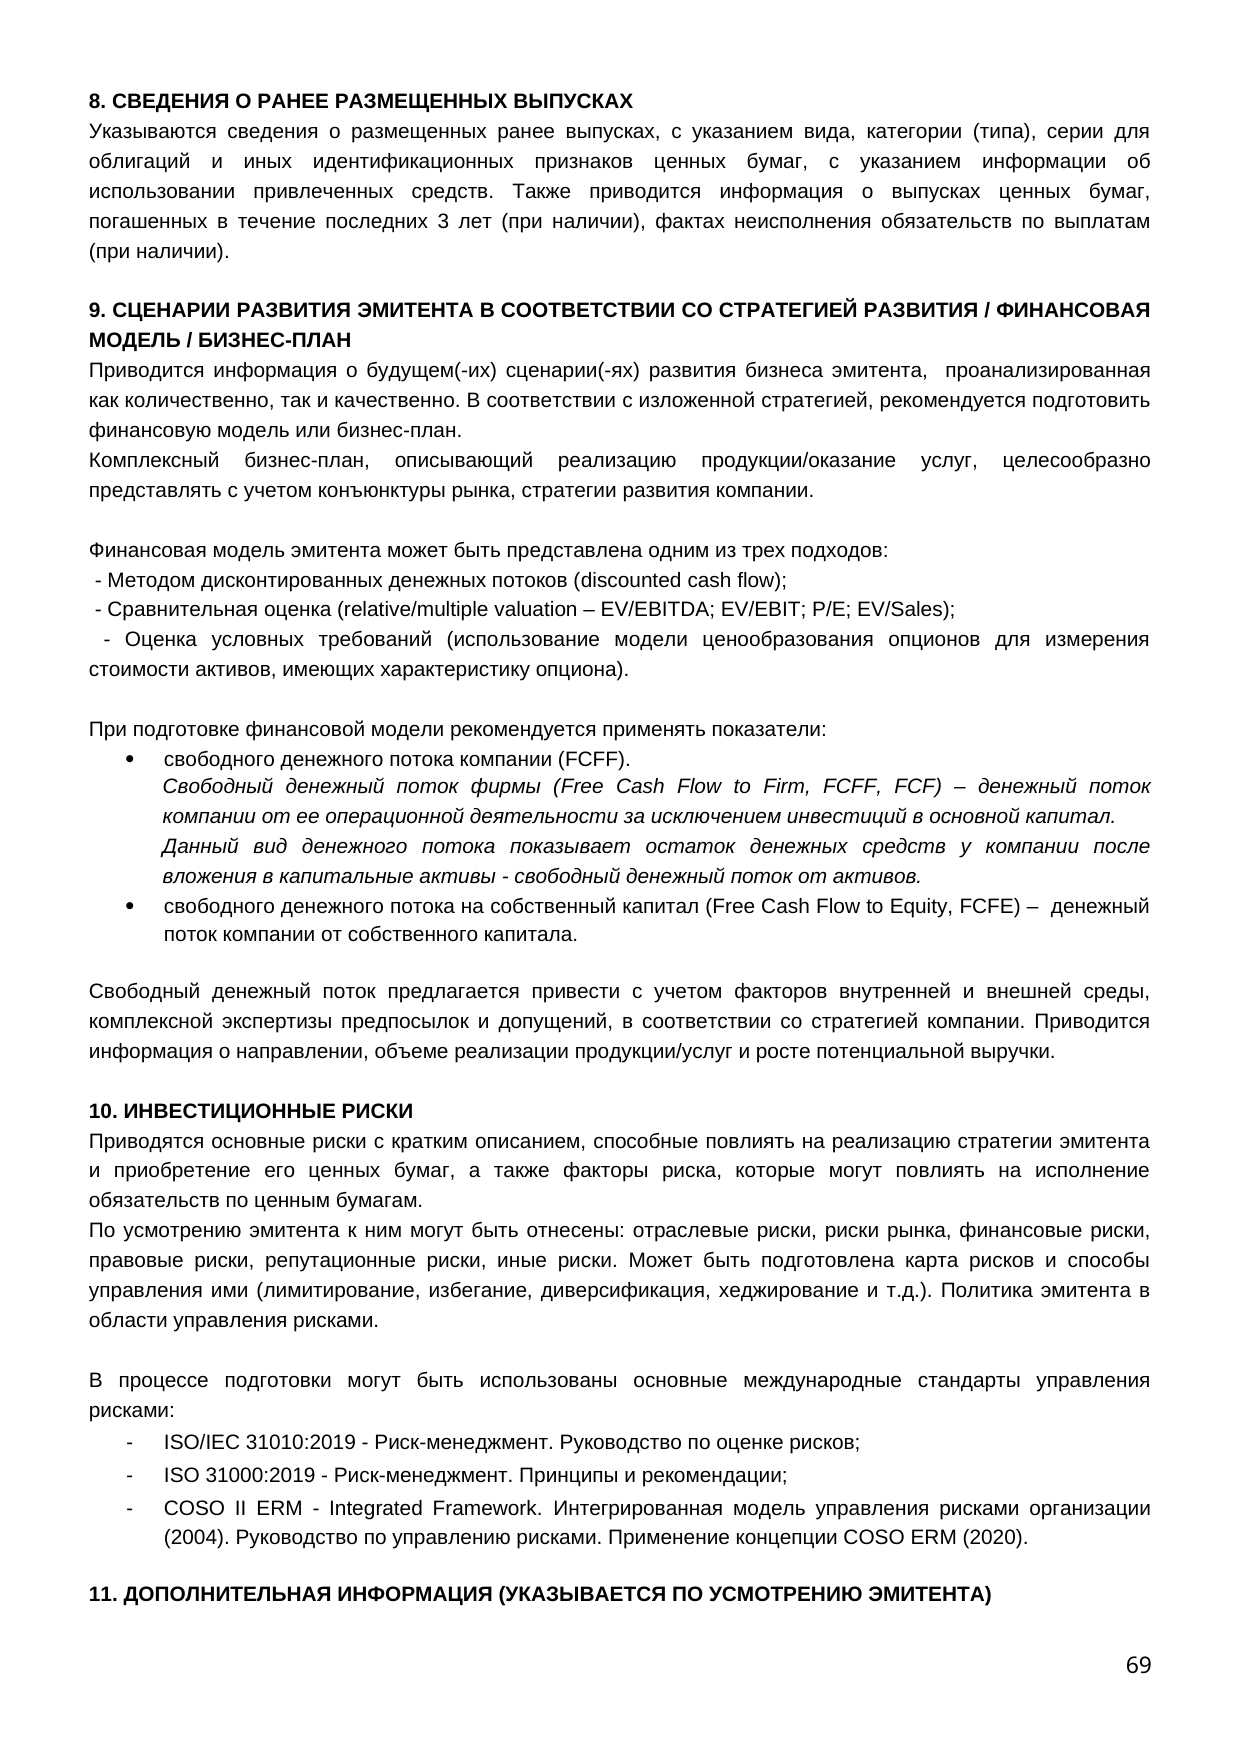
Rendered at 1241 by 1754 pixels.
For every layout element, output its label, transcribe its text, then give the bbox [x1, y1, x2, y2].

text 8. СВЕДЕНИЯ О РАНЕЕ РАЗМЕЩЕННЫХ ВЫПУСКАХ [89, 89, 1152, 113]
text При подготовке финансовой модели рекомендуется применять показатели: [89, 717, 1152, 741]
text Свободный денежный поток фирмы (Free Cash Flow to Firm, FCFF, FCF) – денежный поток компании от ее операционной деятельности за исключением инвестиций в основной капитал. [162, 774, 1152, 828]
text Свободный денежный поток предлагается привести с учетом факторов внутренней и внешней среды, комплексной экспертизы предпосылок и допущений, в соответствии со стратегией компании. Приводится информация о направлении, объеме реализации продукции/услуг и росте потенциальной выручки. [89, 979, 1152, 1063]
list ISO/IEC 31010:2019 - Риск-менеджмент. Руководство по оценке рисков; [126, 1427, 1152, 1456]
text 10. ИНВЕСТИЦИОННЫЕ РИСКИ [89, 1098, 1152, 1122]
list ISO 31000:2019 - Риск-менеджмент. Принципы и рекомендации; [126, 1460, 1152, 1488]
text Приводятся основные риски с кратким описанием, способные повлиять на реализацию стратегии эмитента и приобретение его ценных бумаг, а также факторы риска, которые могут повлиять на исполнение обязательств по ценным бумагам. [89, 1128, 1152, 1212]
text В процессе подготовки могут быть использованы основные международные стандарты управления рисками: [89, 1368, 1152, 1421]
text 11. ДОПОЛНИТЕЛЬНАЯ ИНФОРМАЦИЯ (УКАЗЫВАЕТСЯ ПО УСМОТРЕНИЮ ЭМИТЕНТА) [89, 1582, 1152, 1606]
text По усмотрению эмитента к ним могут быть отнесены: отраслевые риски, риски рынка, финансовые риски, правовые риски, репутационные риски, иные риски. Может быть подготовлена карта рисков и способы управления ими (лимитирование, избегание, диверсификация, хеджирование и т.д.). Политика эмитента в области управления рисками. [89, 1218, 1152, 1332]
text 9. СЦЕНАРИИ РАЗВИТИЯ ЭМИТЕНТА В СООТВЕТСТВИИ СО СТРАТЕГИЕЙ РАЗВИТИЯ / ФИНАНСОВАЯ МОДЕЛЬ / БИЗНЕС-ПЛАН [89, 298, 1152, 352]
text - Методом дисконтированных денежных потоков (discounted cash flow); [89, 567, 1152, 591]
text Комплексный бизнес-план, описывающий реализацию продукции/оказание услуг, целесообразно представлять с учетом конъюнктуры рынка, стратегии развития компании. [89, 448, 1152, 502]
list свободного денежного потока на собственный капитал (Free Cash Flow to Equity, FCFE) – денежный поток компании от собственного капитала. [126, 894, 1152, 946]
list COSO II ERM - Integrated Framework. Интегрированная модель управления рисками организации (2004). Руководство по управлению рисками. Применение концепции COSO ERM (2020). [126, 1493, 1152, 1548]
text Указываются сведения о размещенных ранее выпусках, с указанием вида, категории (типа), серии для облигаций и иных идентификационных признаков ценных бумаг, с указанием информации об использовании привлеченных средств. Также приводится информация о выпусках ценных бумаг, погашенных в течение последних 3 лет (при наличии), фактах неисполнения обязательств по выплатам (при наличии). [89, 119, 1152, 262]
text Данный вид денежного потока показывает остаток денежных средств у компании после вложения в капитальные активы - свободный денежный поток от активов. [162, 834, 1152, 888]
list свободного денежного потока компании (FCFF). [126, 747, 1152, 771]
text Финансовая модель эмитента может быть представлена одним из трех подходов: [89, 537, 1152, 561]
text - Сравнительная оценка (relative/multiple valuation – EV/EBITDA; EV/EBIT; P/E; EV/Sales); [89, 597, 1152, 621]
text Приводится информация о будущем(-их) сценарии(-ях) развития бизнеса эмитента, проанализированная как количественно, так и качественно. В соответствии с изложенной стратегией, рекомендуется подготовить финансовую модель или бизнес-план. [89, 358, 1152, 442]
text - Оценка условных требований (использование модели ценообразования опционов для измерения стоимости активов, имеющих характеристику опциона). [89, 627, 1152, 681]
